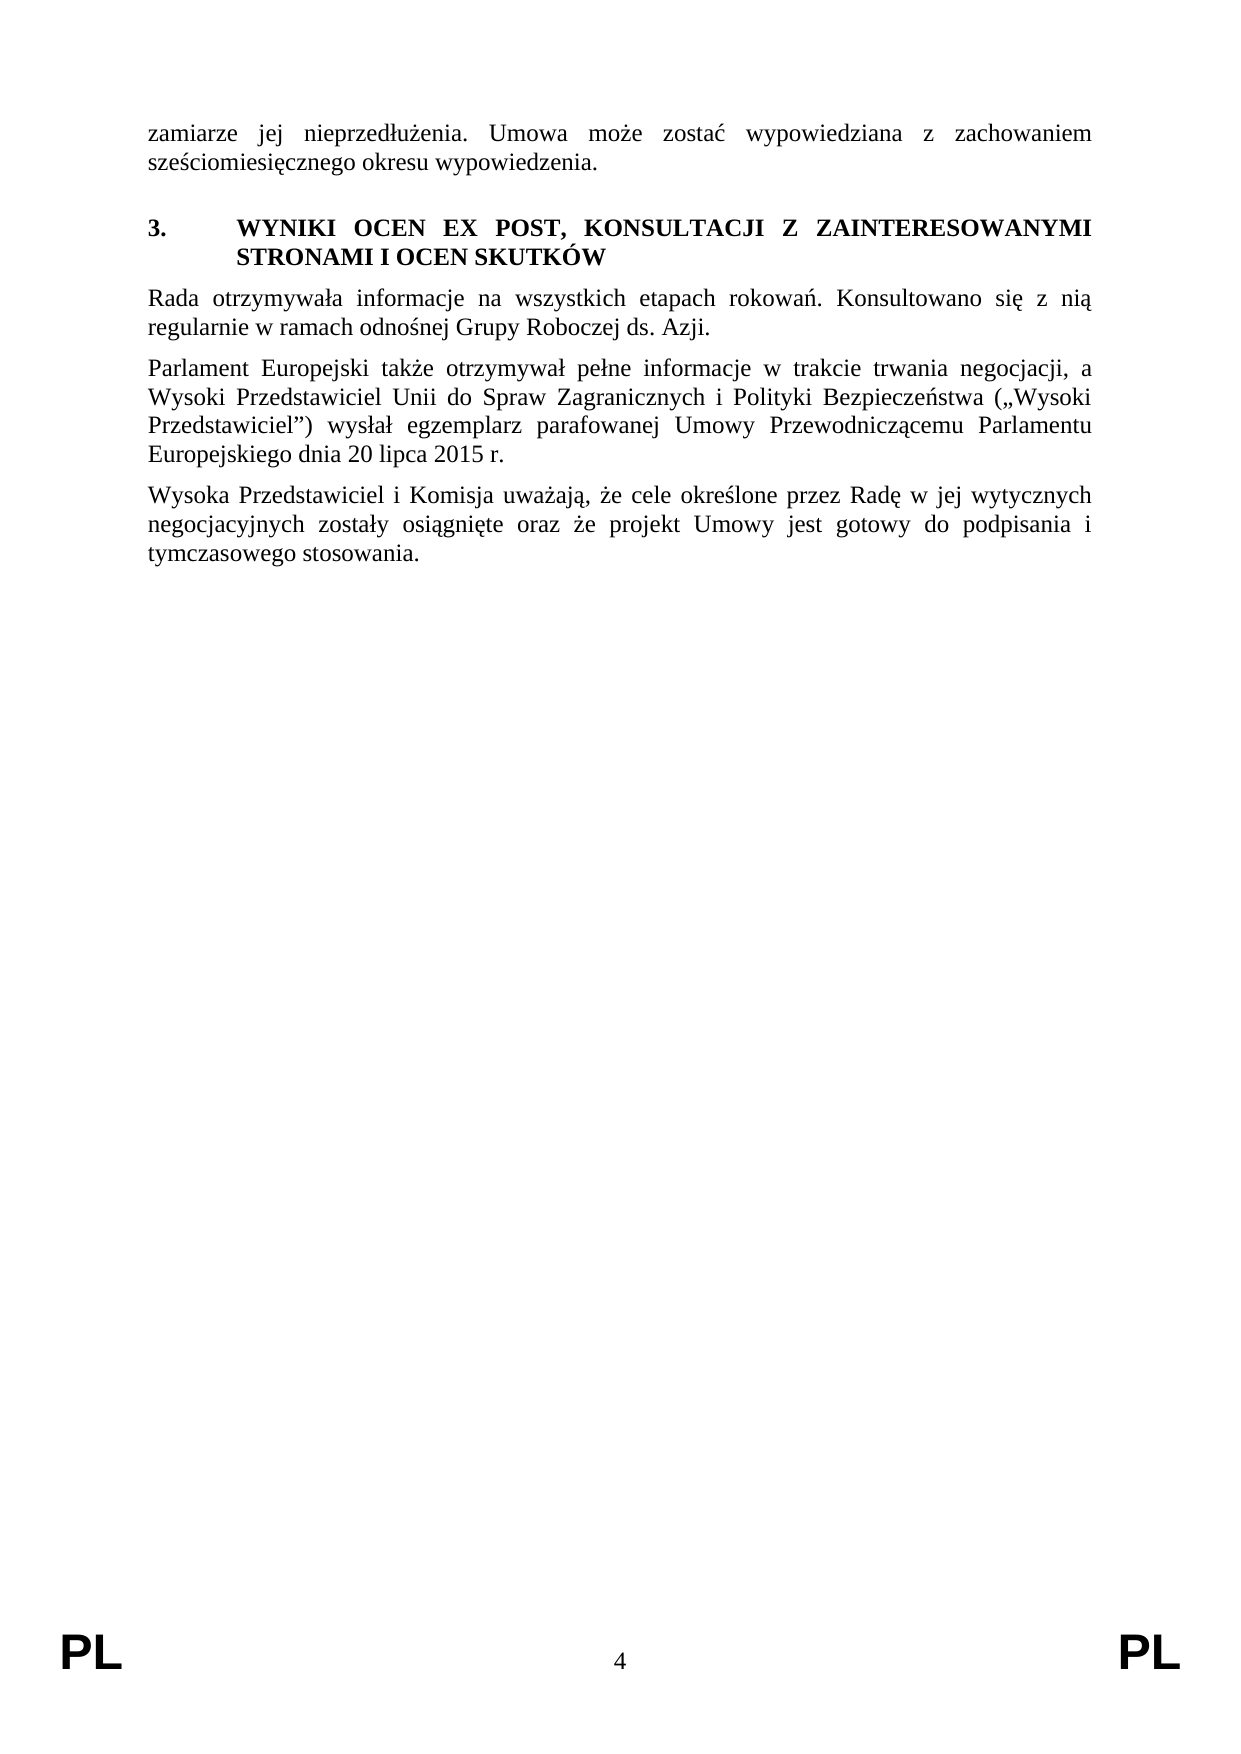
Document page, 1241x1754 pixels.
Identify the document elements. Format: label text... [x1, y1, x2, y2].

text Wysoka Przedstawiciel i Komisja uważają, że cele określone przez Radę w jej wytycznych negocjacyjnych zostały osiągnięte oraz że projekt Umowy jest gotowy do podpisania i tymczasowego stosowania. [148, 481, 1093, 567]
subtitle 3. WYNIKI OCEN EX POST, KONSULTACJI Z ZAINTERESOWANYMI STRONAMI I OCEN SKUTKÓW [148, 213, 1093, 271]
text Rada otrzymywała informacje na wszystkich etapach rokowań. Konsultowano się z nią regularnie w ramach odnośnej Grupy Roboczej ds. Azji. [148, 283, 1093, 341]
text Parlament Europejski także otrzymywał pełne informacje w trakcie trwania negocjacji, a Wysoki Przedstawiciel Unii do Spraw Zagranicznych i Polityki Bezpieczeństwa („Wysoki Przedstawiciel”) wysłał egzemplarz parafowanej Umowy Przewodniczącemu Parlamentu Europejskiego dnia 20 lipca 2015 r. [148, 353, 1093, 468]
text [148, 118, 1093, 176]
